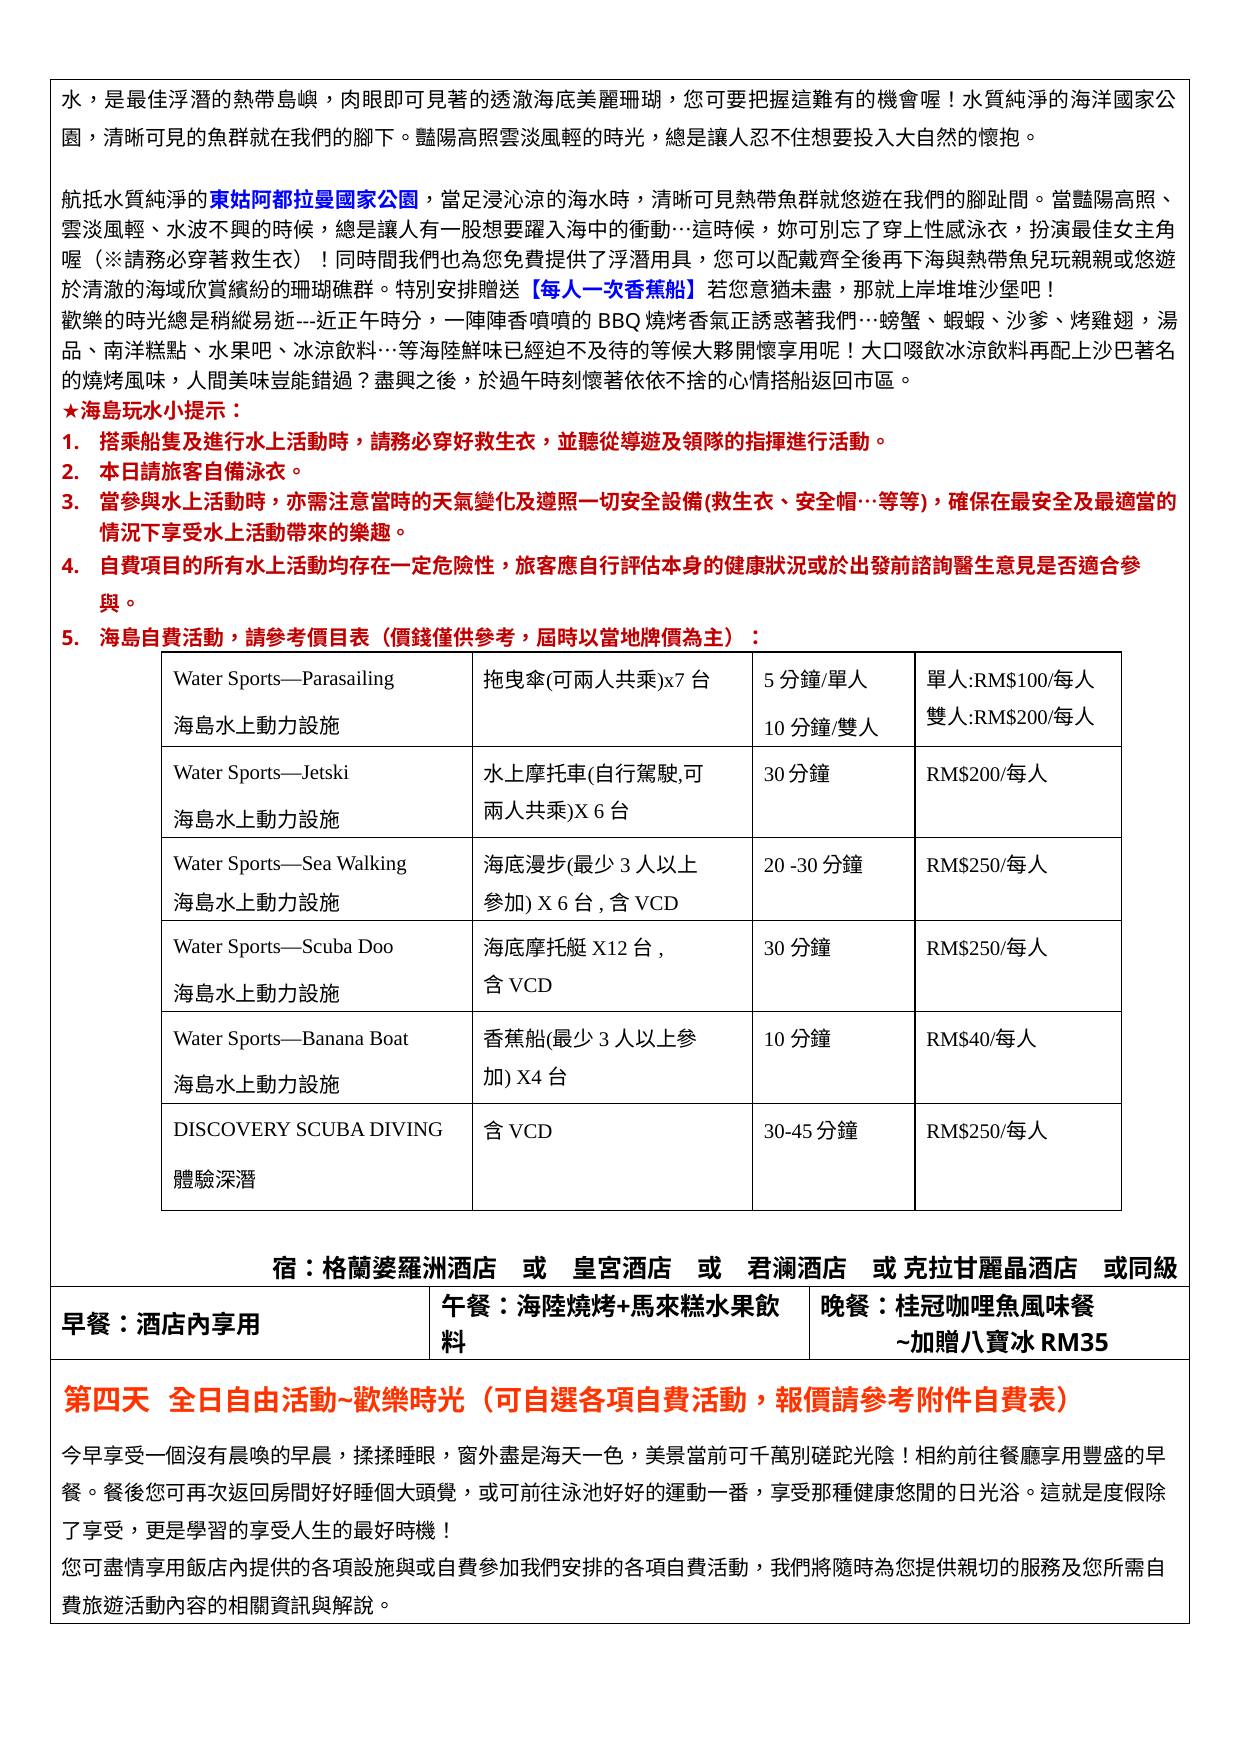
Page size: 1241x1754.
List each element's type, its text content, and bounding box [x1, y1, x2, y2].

table_cell 晚餐：桂冠咖哩魚風味餐 ~加贈八寶冰RM35 [810, 1287, 1189, 1359]
table_cell 早餐：酒店內享用 [51, 1287, 429, 1359]
table_cell 午餐：海陸燒烤+馬來糕水果飲料 [430, 1287, 809, 1359]
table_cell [51, 1360, 1189, 1623]
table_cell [51, 80, 1189, 1286]
